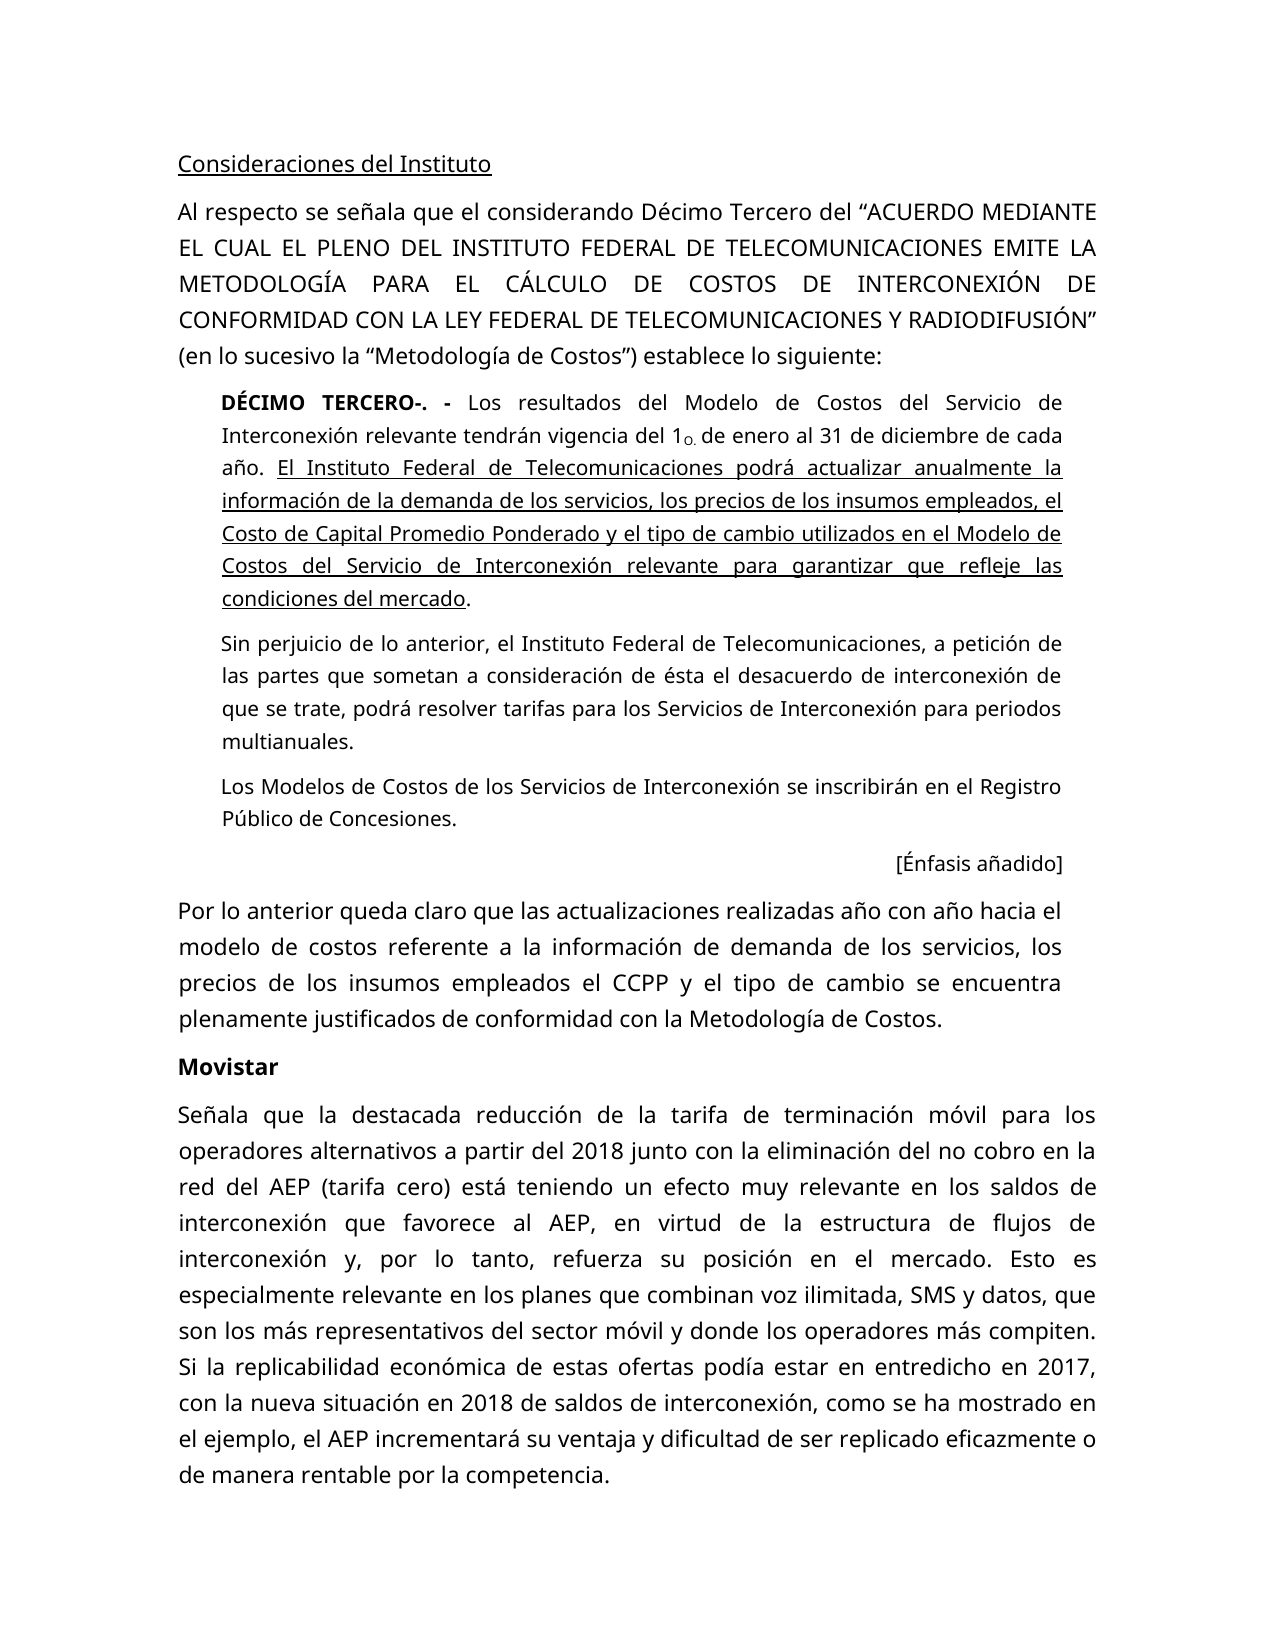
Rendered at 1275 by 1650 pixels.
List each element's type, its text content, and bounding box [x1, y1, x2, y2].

text DÉCIMO TERCERO-. - Los resultados del Modelo de Costos del Servicio de Interconexión relevante tendrán vigencia del 1O. de enero al 31 de diciembre de cada año. El Instituto Federal de Telecomunicaciones podrá actualizar anualmente la información de la demanda de los servicios, los precios de los insumos empleados, el Costo de Capital Promedio Ponderado y el tipo de cambio utilizados en el Modelo de Costos del Servicio de Interconexión relevante para garantizar que refleje las condiciones del mercado. [221, 388, 1063, 510]
text Por lo anterior queda claro que las actualizaciones realizadas año con año hacia el modelo de costos referente a la información de demanda de los servicios, los precios de los insumos empleados el CCPP y el tipo de cambio se encuentra plenamente justificados de conformidad con la Metodología de Costos. [177, 895, 1063, 1034]
text Al respecto se señala que el considerando Décimo Tercero del “ACUERDO MEDIANTE EL CUAL EL PLENO DEL INSTITUTO FEDERAL DE TELECOMUNICACIONES EMITE LA METODOLOGÍA PARA EL CÁLCULO DE COSTOS DE INTERCONEXIÓN DE CONFORMIDAD CON LA LEY FEDERAL DE TELECOMUNICACIONES Y RADIODIFUSIÓN” (en lo sucesivo la “Metodología de Costos”) establece lo siguiente: [177, 196, 1098, 371]
text Consideraciones del Instituto [177, 148, 1098, 179]
text Señala que la destacada reducción de la tarifa de terminación móvil para los operadores alternativos a partir del 2018 junto con la eliminación del no cobro en la red del AEP (tarifa cero) está teniendo un efecto muy relevante en los saldos de interconexión que favorece al AEP, en virtud de la estructura de flujos de interconexión y, por lo tanto, refuerza su posición en el mercado. Esto es especialmente relevante en los planes que combinan voz ilimitada, SMS y datos, que son los más representativos del sector móvil y donde los operadores más compiten. Si la replicabilidad económica de estas ofertas podía estar en entredicho en 2017, con la nueva situación en 2018 de saldos de interconexión, como se ha mostrado en el ejemplo, el AEP incrementará su ventaja y dificultad de ser replicado eficazmente o de manera rentable por la competencia. [177, 1099, 1098, 1490]
text Los Modelos de Costos de los Servicios de Interconexión se inscribirán en el Registro Público de Concesiones. [221, 772, 1063, 833]
text Movistar [177, 1051, 1063, 1082]
text Sin perjuicio de lo anterior, el Instituto Federal de Telecomunicaciones, a petición de las partes que sometan a consideración de ésta el desacuerdo de interconexión de que se trate, podrá resolver tarifas para los Servicios de Interconexión para periodos multianuales. [221, 629, 1063, 755]
text DÉCIMO TERCERO-. - Los resultados del Modelo de Costos del Servicio de Interconexión relevante tendrán vigencia del 1O. de enero al 31 de diciembre de cada año. El Instituto Federal de Telecomunicaciones podrá actualizar anualmente la información de la demanda de los servicios, los precios de los insumos empleados, el Costo de Capital Promedio Ponderado y el tipo de cambio utilizados en el Modelo de Costos del Servicio de Interconexión relevante para garantizar que refleje las condiciones del mercado. [221, 511, 1063, 575]
text [Énfasis añadido] [251, 849, 1063, 878]
